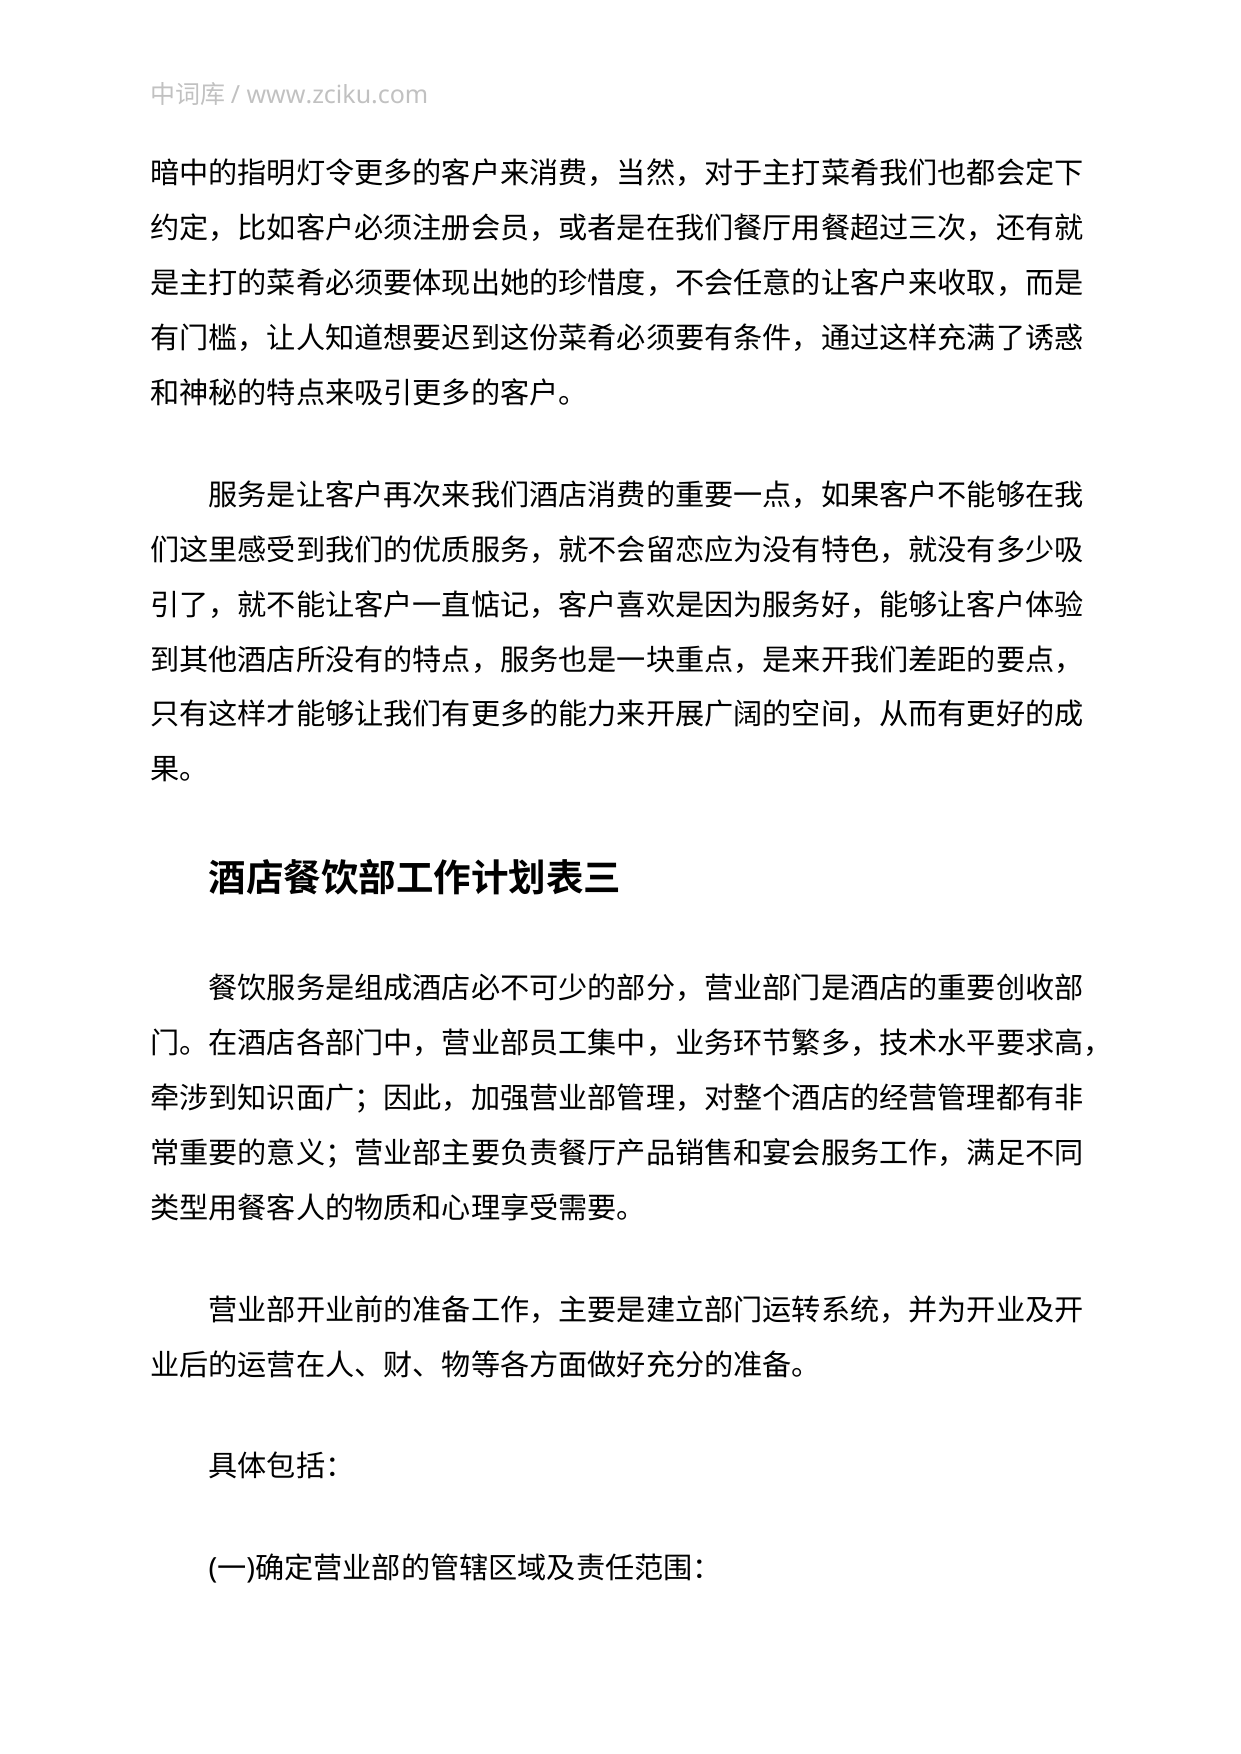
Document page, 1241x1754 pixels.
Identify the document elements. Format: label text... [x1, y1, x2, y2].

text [150, 150, 1090, 412]
text 营业部开业前的准备工作，主要是建立部门运转系统，并为开业及开业后的运营在人、财、物等各方面做好充分的准备。 [150, 1286, 1090, 1383]
text 餐饮服务是组成酒店必不可少的部分，营业部门是酒店的重要创收部门。在酒店各部门中，营业部员工集中，业务环节繁多，技术水平要求高，牵涉到知识面广；因此，加强营业部管理，对整个酒店的经营管理都有非常重要的意义；营业部主要负责餐厅产品销售和宴会服务工作，满足不同类型用餐客人的物质和心理享受需要。 [150, 965, 1090, 1227]
text 酒店餐饮部工作计划表三 [150, 848, 1090, 902]
text 服务是让客户再次来我们酒店消费的重要一点，如果客户不能够在我们这里感受到我们的优质服务，就不会留恋应为没有特色，就没有多少吸引了，就不能让客户一直惦记，客户喜欢是因为服务好，能够让客户体验到其他酒店所没有的特点，服务也是一块重点，是来开我们差距的要点，只有这样才能够让我们有更多的能力来开展广阔的空间，从而有更好的成果。 [150, 471, 1090, 788]
text 具体包括： [150, 1443, 1090, 1485]
text (一)确定营业部的管辖区域及责任范围： [150, 1545, 1090, 1587]
